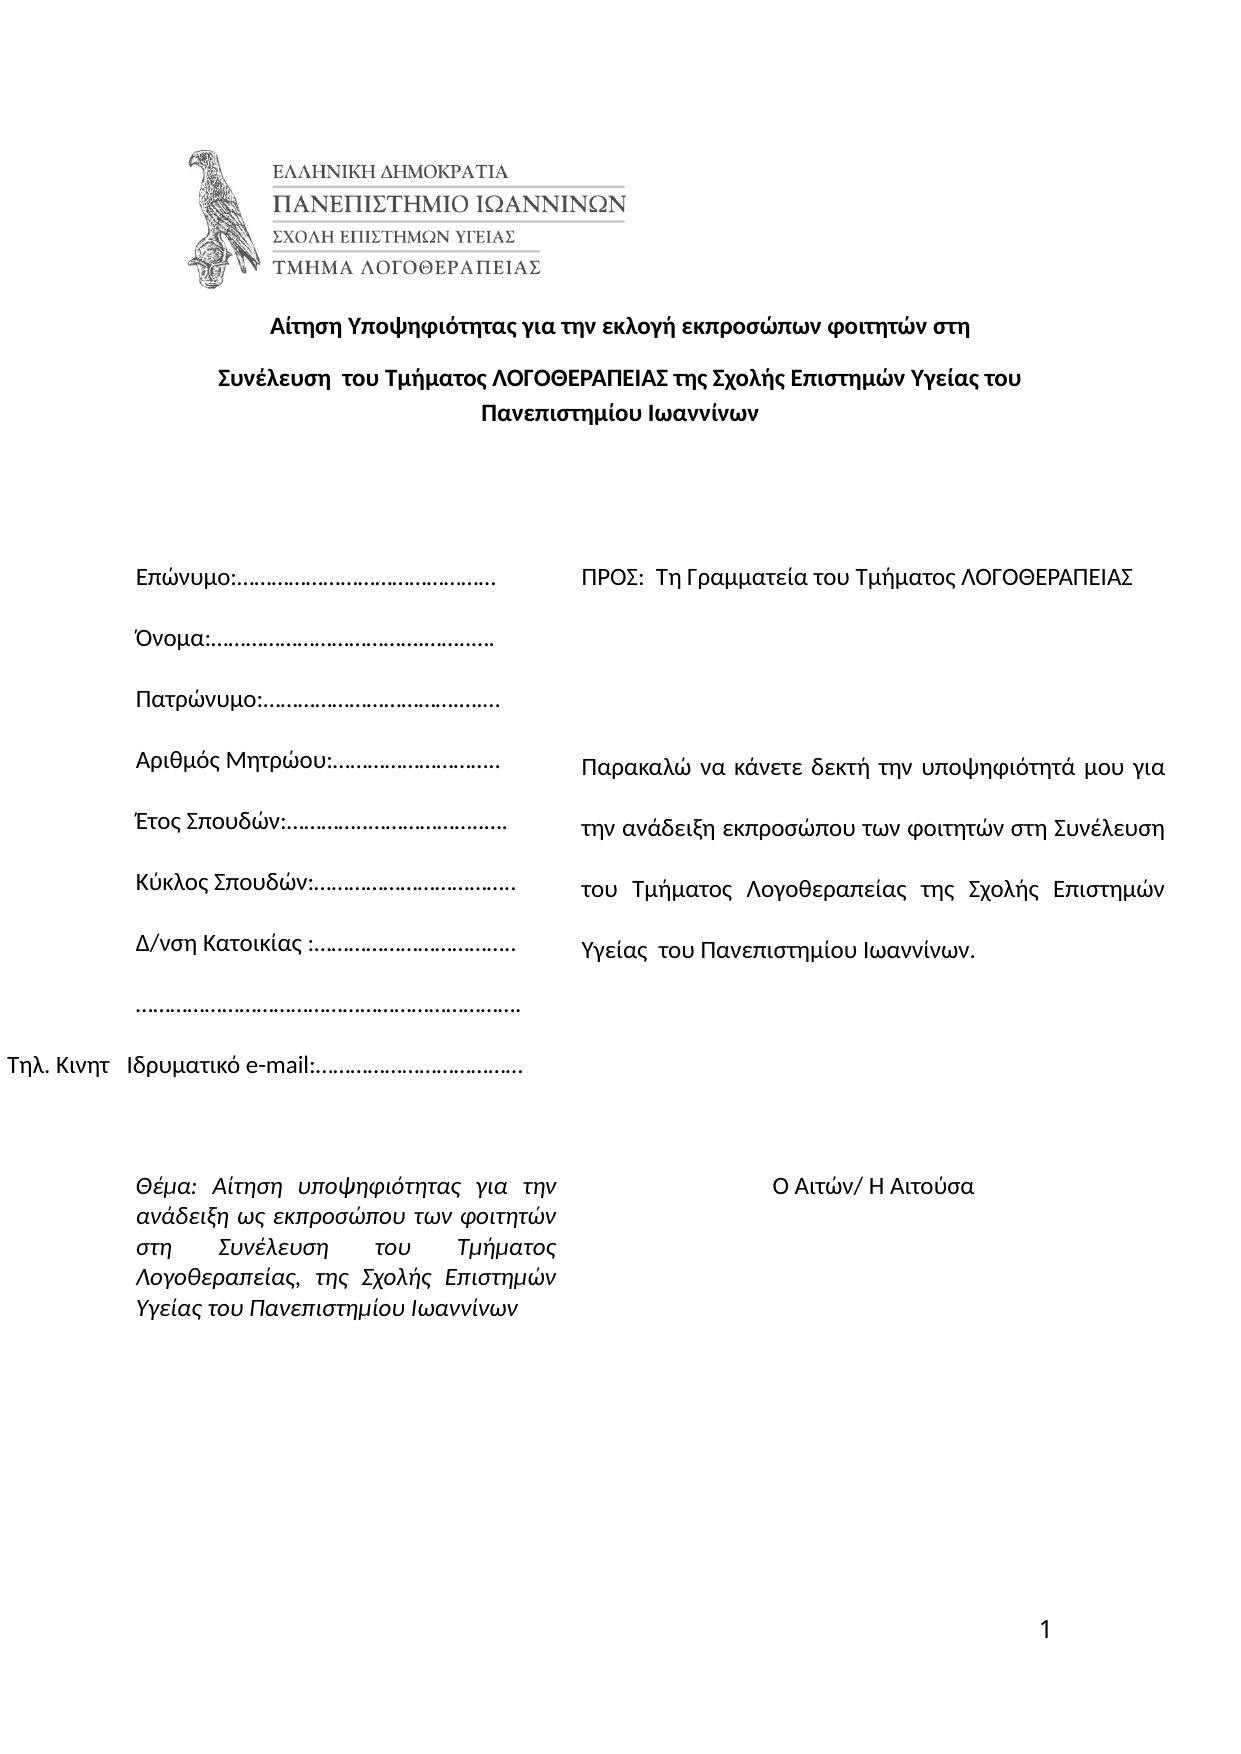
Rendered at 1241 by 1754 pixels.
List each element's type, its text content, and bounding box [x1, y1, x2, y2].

table_cell Ο Αιτών/ Η Αιτούσα [570, 1170, 1177, 1353]
table_header ΠΡΟΣ: Τη Γραμματεία του Τμήματος ΛΟΓΟΘΕΡΑΠΕΙΑΣ Παρακαλώ να κάνετε δεκτή την υποψηφιότητά μου για την ανάδειξη εκπροσώπου των φοιτητών στη Συνέλευση του Τμήματος Λογοθεραπείας της Σχολής Επιστημών Υγείας του Πανεπιστημίου Ιωαννίνων. [570, 500, 1177, 1170]
table_header Επώνυμο:……………………………………… Όνομα:……………………………….……..…. Πατρώνυμο:…………………………….….… Αριθμός Μητρώου:……………………….. Έτος Σπουδών:…………..………………..…. Κύκλος Σπουδών:…………………………….. Δ/νση Κατοικίας :…………………………….. …………………………………………………………. Τηλ. Κινητ Ιδρυματικό e-mail:……………………………… [124, 500, 570, 1170]
text Συνέλευση του Τμήματος ΛΟΓΟΘΕΡΑΠΕΙΑΣ της Σχολής Επιστημών Υγείας του Πανεπιστημίου Ιωαννίνων [187, 362, 1053, 427]
text Αίτηση Υποψηφιότητας για την εκλογή εκπροσώπων φοιτητών στη [187, 310, 1053, 341]
table_cell Θέμα: Αίτηση υποψηφιότητας για την ανάδειξη ως εκπροσώπου των φοιτητών στη Συνέλευση του Τμήματος Λογοθεραπείας, της Σχολής Επιστημών Υγείας του Πανεπιστημίου Iωαννίνων [124, 1170, 570, 1353]
picture [187, 150, 626, 289]
